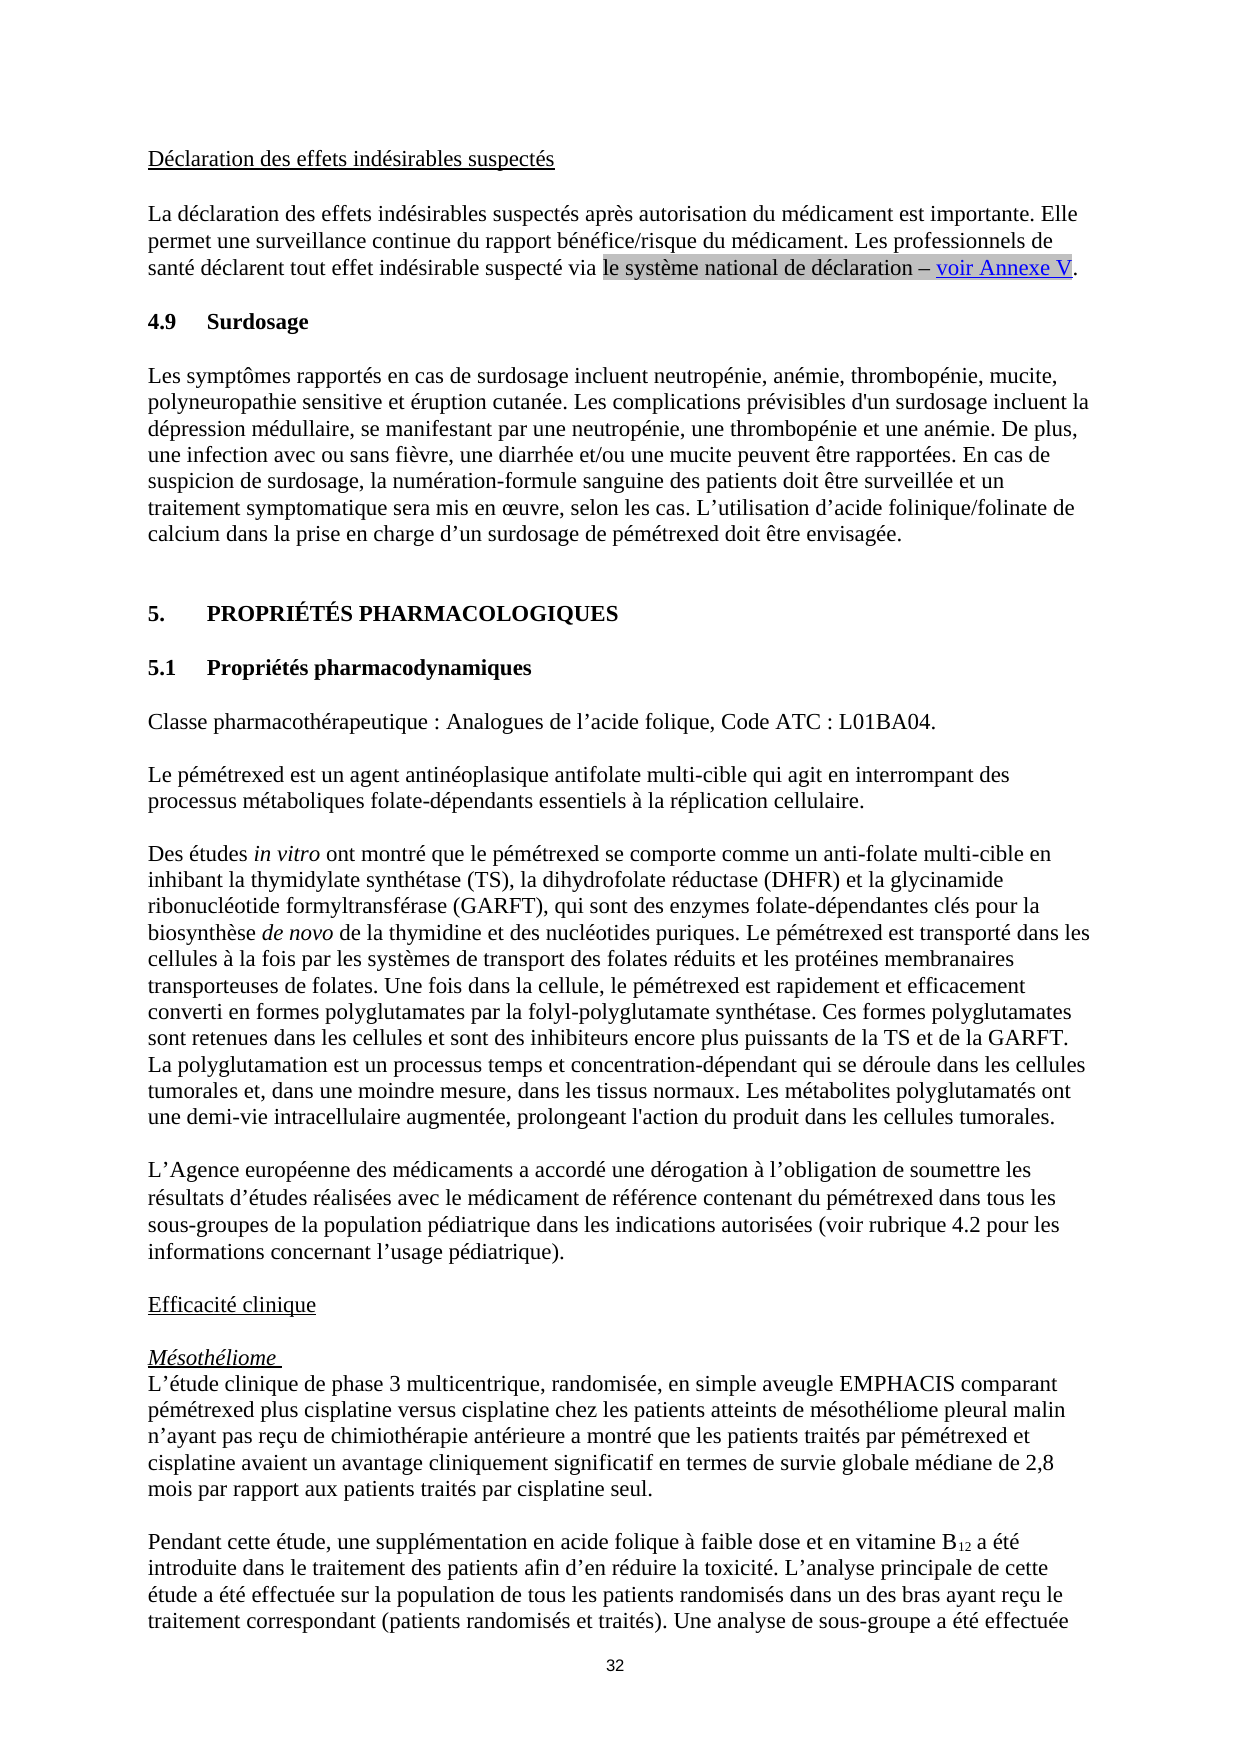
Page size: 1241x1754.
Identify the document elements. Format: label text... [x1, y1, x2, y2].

text Mésothéliome [148, 1343, 1093, 1370]
text Des études in vitro ont montré que le pémétrexed se comporte comme un anti-folate multi-cible en inhibant la thymidylate synthétase (TS), la dihydrofolate réductase (DHFR) et la glycinamide ribonucléotide formyltransférase (GARFT), qui sont des enzymes folate-dépendantes clés pour la biosynthèse de novo de la thymidine et des nucléotides puriques. Le pémétrexed est transporté dans les cellules à la fois par les systèmes de transport des folates réduits et les protéines membranaires transporteuses de folates. Une fois dans la cellule, le pémétrexed est rapidement et efficacement converti en formes polyglutamates par la folyl-polyglutamate synthétase. Ces formes polyglutamates sont retenues dans les cellules et sont des inhibiteurs encore plus puissants de la TS et de la GARFT. [148, 840, 1093, 1051]
text La polyglutamation est un processus temps et concentration-dépendant qui se déroule dans les cellules tumorales et, dans une moindre mesure, dans les tissus normaux. Les métabolites polyglutamatés ont une demi-vie intracellulaire augmentée, prolongeant l'action du produit dans les cellules tumorales. [148, 1051, 1093, 1130]
text 4.9 Surdosage [148, 308, 1093, 335]
text 5.1 Propriétés pharmacodynamiques [148, 654, 1093, 681]
text 5. PROPRIÉTÉS PHARMACOLOGIQUES [148, 600, 1093, 627]
text Efficacité clinique [148, 1291, 1093, 1317]
text Classe pharmacothérapeutique : Analogues de l’acide folique, Code ATC : L01BA04. [148, 708, 1093, 734]
text La déclaration des effets indésirables suspectés après autorisation du médicament est importante. Elle permet une surveillance continue du rapport bénéfice/risque du médicament. Les professionnels de santé déclarent tout effet indésirable suspecté via le système national de déclaration – voir Annexe V. [148, 199, 1093, 281]
text Déclaration des effets indésirables suspectés [148, 145, 1093, 172]
text Les symptômes rapportés en cas de surdosage incluent neutropénie, anémie, thrombopénie, mucite, polyneuropathie sensitive et éruption cutanée. Les complications prévisibles d'un surdosage incluent la dépression médullaire, se manifestant par une neutropénie, une thrombopénie et une anémie. De plus, une infection avec ou sans fièvre, une diarrhée et/ou une mucite peuvent être rapportées. En cas de suspicion de surdosage, la numération-formule sanguine des patients doit être surveillée et un traitement symptomatique sera mis en œuvre, selon les cas. L’utilisation d’acide folinique/folinate de calcium dans la prise en charge d’un surdosage de pémétrexed doit être envisagée. [148, 362, 1093, 546]
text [148, 1528, 1093, 1633]
text L’Agence européenne des médicaments a accordé une dérogation à l’obligation de soumettre les résultats d’études réalisées avec le médicament de référence contenant du pémétrexed dans tous les sous-groupes de la population pédiatrique dans les indications autorisées (voir rubrique 4.2 pour les informations concernant l’usage pédiatrique). [148, 1156, 1093, 1264]
text L’étude clinique de phase 3 multicentrique, randomisée, en simple aveugle EMPHACIS comparant pémétrexed plus cisplatine versus cisplatine chez les patients atteints de mésothéliome pleural malin n’ayant pas reçu de chimiothérapie antérieure a montré que les patients traités par pémétrexed et cisplatine avaient un avantage cliniquement significatif en termes de survie globale médiane de 2,8 mois par rapport aux patients traités par cisplatine seul. [148, 1370, 1093, 1502]
text Le pémétrexed est un agent antinéoplasique antifolate multi-cible qui agit en interrompant des processus métaboliques folate-dépendants essentiels à la réplication cellulaire. [148, 761, 1093, 813]
